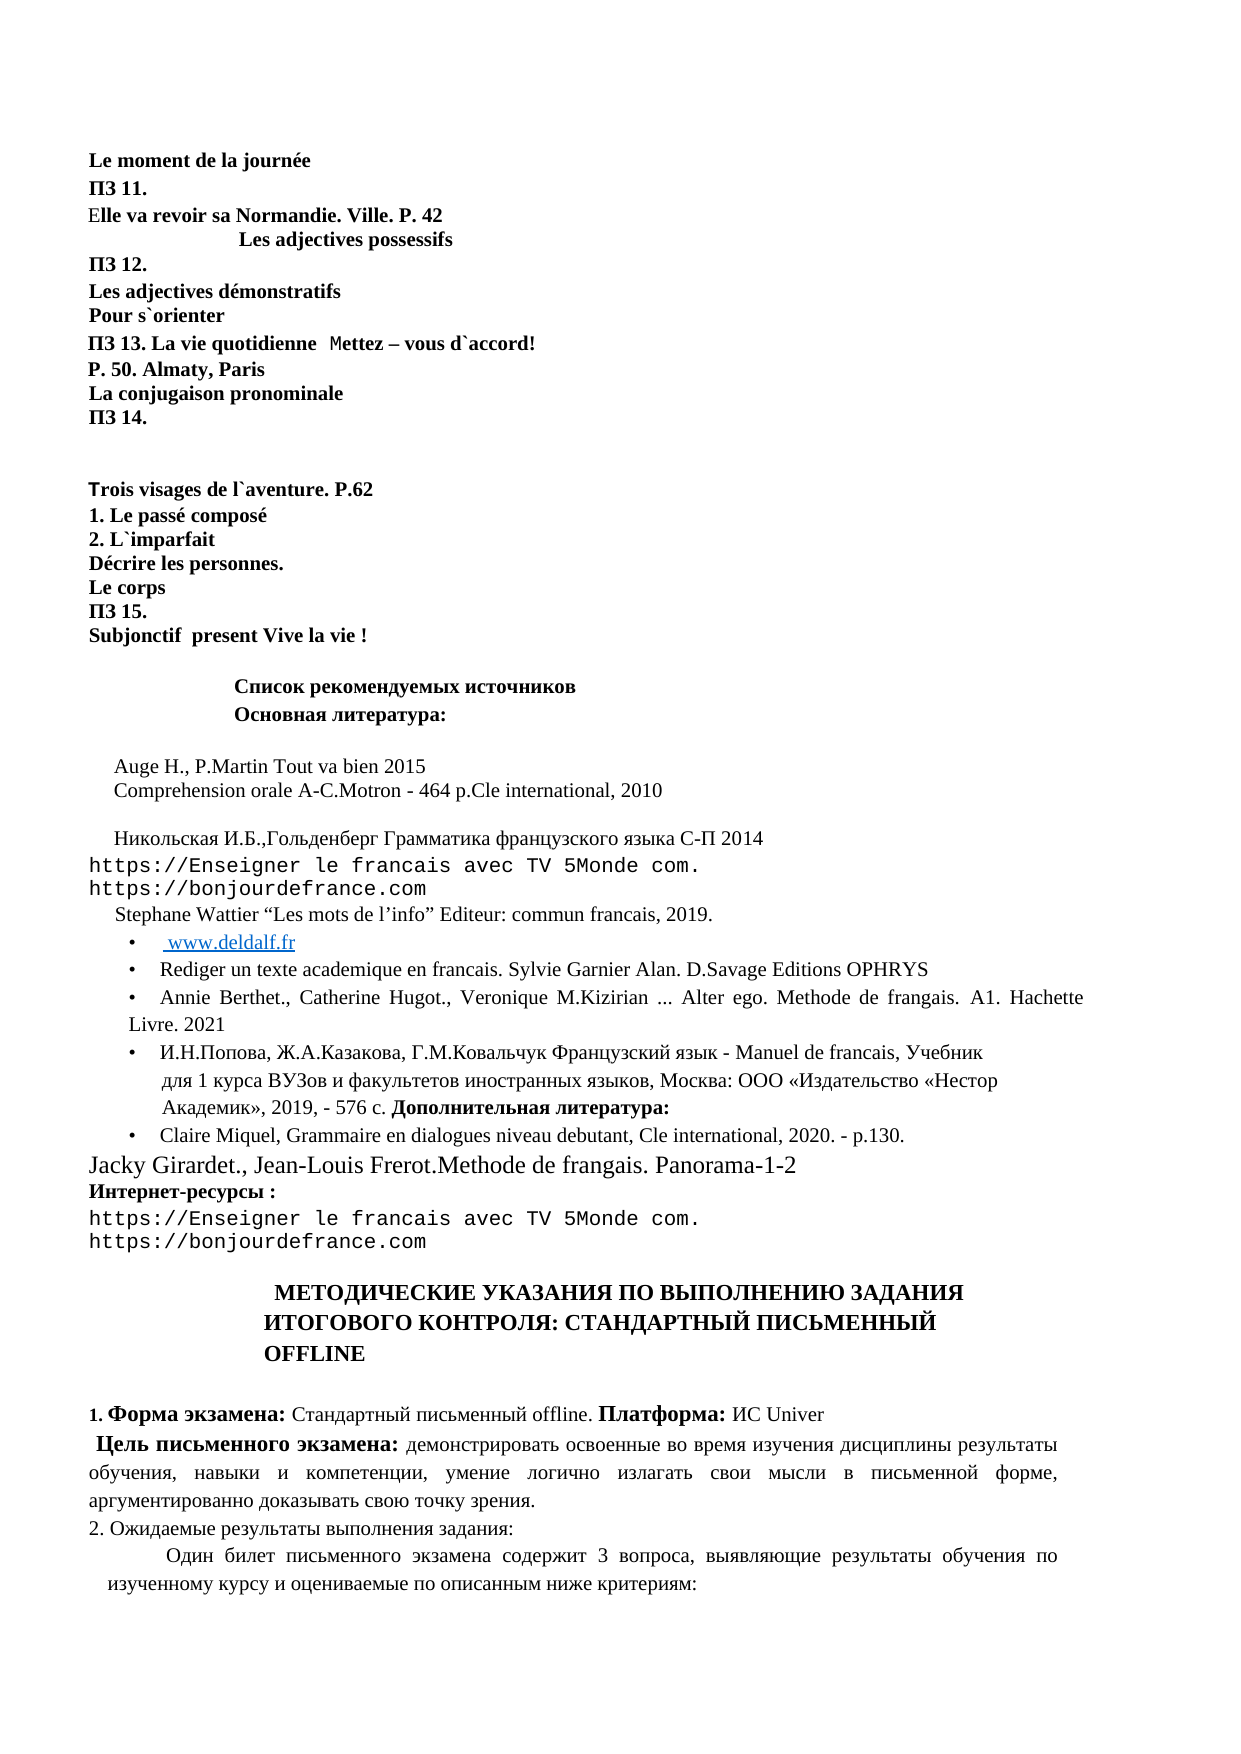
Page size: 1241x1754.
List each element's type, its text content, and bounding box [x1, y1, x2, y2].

text Décrire les personnes. [89, 551, 1083, 575]
text 2. L`imparfait [89, 527, 1083, 551]
text La conjugaison pronominale [89, 381, 1083, 404]
text Elle va revoir sa Normandie. Ville. P. 42 [88, 203, 1083, 227]
text Le corps [89, 575, 1083, 599]
text Один билет письменного экзамена содержит 3 вопроса, выявляющие результаты обучения по изученному курсу и оцениваемые по описанным ниже критериям: [107, 1543, 1058, 1595]
text https://bonjourdefrance.com [89, 1232, 1083, 1255]
list Comprehension orale A-C.Motron - 464 p.Cle international, 2010 [114, 778, 1083, 802]
list Auge H., P.Martin Tout va bien 2015 [114, 754, 1083, 778]
text ПЗ 13. La vie quotidienne Mettez – vous d`accord! [88, 331, 1083, 356]
list МЕТОДИЧЕСКИЕ УКАЗАНИЯ ПО ВЫПОЛНЕНИЮ ЗАДАНИЯ ИТОГОВОГО КОНТРОЛЯ: СТАНДАРТНЫЙ ПИСЬМЕННЫЙ OFFLINE [264, 1279, 1002, 1366]
text ПЗ 15. [89, 599, 1083, 623]
text Jacky Girardet., Jean-Louis Frerot.Methode de frangais. Panorama-1-2 [89, 1150, 1083, 1179]
text Subjonctif present Vive la vie ! [89, 623, 1083, 647]
text ПЗ 14. [89, 404, 1083, 429]
list www.deldalf.fr [128, 929, 1083, 954]
list ПЗ 12. [89, 251, 1083, 276]
list Le moment de la journée [89, 148, 1083, 172]
text Интернет-ресурсы : [89, 1179, 1083, 1203]
list Rediger un texte academique en francais. Sylvie Garnier Alan. D.Savage Editions OPHRYS [128, 957, 1083, 981]
text Trois visages de l`aventure. P.62 [88, 477, 1083, 502]
text 1. Le passé composé [89, 502, 1083, 527]
list 2. Ожидаемые результаты выполнения задания: [89, 1515, 1058, 1539]
text https://Enseigner le francais avec TV 5Monde com. [89, 850, 1083, 878]
list ПЗ 11. [89, 176, 1083, 200]
list Никольская И.Б.,Гольденберг Грамматика французского языка С-П 2014 [114, 826, 1083, 850]
text https://Enseigner le francais avec TV 5Monde com. [89, 1203, 1083, 1232]
text Stephane Wattier “Les mots de l’info” Editeur: commun francais, 2019. [109, 902, 1083, 926]
text P. 50. Almaty, Paris [88, 356, 1083, 381]
list Claire Miquel, Grammaire en dialogues niveau debutant, Cle international, 2020. - p.130. [128, 1123, 1083, 1147]
text Les adjectives démonstratifs [89, 279, 1083, 303]
list И.Н.Попова, Ж.А.Казакова, Г.М.Ковальчук Французский язык - Manuel de francais, Учебник для 1 курса ВУЗов и факультетов иностранных языков, Москва: ООО «Издательство «Нестор Академик», 2019, - 576 с. Дополнительная литература: [128, 1040, 1015, 1119]
list 1. Форма экзамена: Стандартный письменный offline. Платформа: ИС Univer [89, 1400, 1058, 1426]
text https://bonjourdefrance.com [89, 878, 1083, 902]
text Список рекомендуемых источников Основная литература: [234, 647, 1083, 726]
list Цель письменного экзамена: демонстрировать освоенные во время изучения дисциплины результаты обучения, навыки и компетенции, умение логично излагать свои мысли в письменной форме, аргументированно доказывать свою точку зрения. [89, 1430, 1058, 1512]
list Pour s`orienter [89, 303, 1083, 327]
list Annie Berthet., Catherine Hugot., Veronique M.Kizirian ... Alter ego. Methode de frangais. А1. Hachette Livre. 2021 [128, 985, 1083, 1036]
text Les adjectives possessifs [89, 227, 1083, 251]
